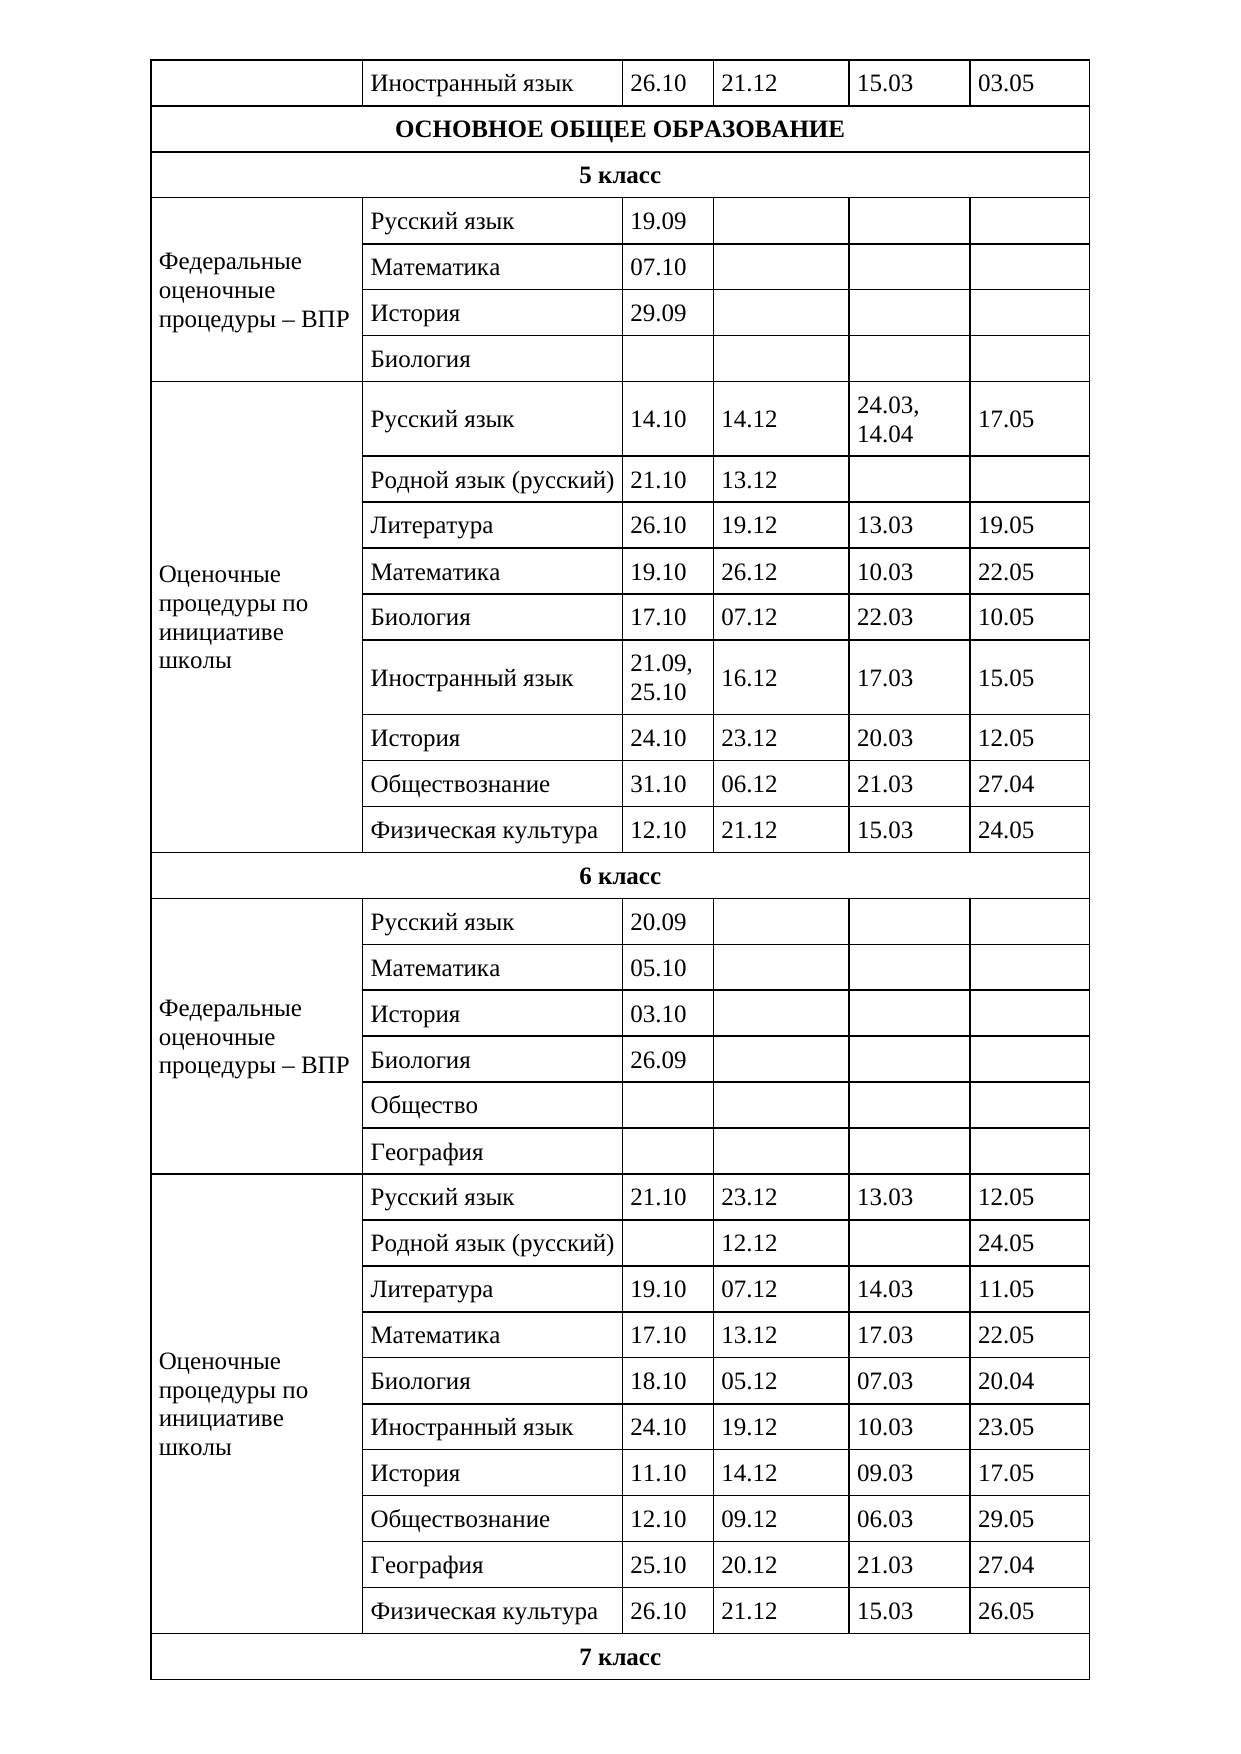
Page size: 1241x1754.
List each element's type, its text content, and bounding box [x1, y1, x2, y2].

table_cell Иностранный язык [363, 641, 622, 714]
table_cell 14.12 [714, 1450, 848, 1495]
table_cell 23.05 [971, 1405, 1089, 1449]
table_cell 23.12 [714, 715, 848, 760]
table_cell История [363, 715, 622, 760]
table_cell [971, 945, 1089, 989]
table_cell 21.03 [850, 1542, 969, 1587]
table_cell 26.10 [623, 503, 713, 547]
table_cell 17.03 [850, 1313, 969, 1357]
table_cell 17.03 [850, 641, 969, 714]
table_cell 03.10 [623, 991, 713, 1035]
table_cell Оценочные процедуры по инициативе школы [152, 382, 362, 852]
table_cell [971, 899, 1089, 943]
table_cell История [363, 1450, 622, 1495]
table_cell 17.05 [971, 382, 1089, 455]
table_cell 05.12 [714, 1358, 848, 1403]
table_cell 23.12 [714, 1175, 848, 1219]
table_cell [714, 991, 848, 1035]
table_cell 10.03 [850, 1405, 969, 1449]
table_cell 03.05 [971, 61, 1089, 105]
table_cell [714, 1129, 848, 1173]
table_cell 21.10 [623, 457, 713, 501]
table_cell [623, 1083, 713, 1127]
table_cell 07.10 [623, 245, 713, 289]
table_cell 19.05 [971, 503, 1089, 547]
table_cell 19.10 [623, 549, 713, 593]
table_cell Математика [363, 945, 622, 989]
table_cell 13.03 [850, 1175, 969, 1219]
table_cell 17.05 [971, 1450, 1089, 1495]
table_cell Федеральные оценочные процедуры – ВПР [152, 899, 362, 1173]
table_cell 21.12 [714, 1588, 848, 1632]
table_cell 18.10 [623, 1358, 713, 1403]
table_cell 31.10 [623, 761, 713, 806]
table_cell 19.10 [623, 1267, 713, 1311]
table_cell 06.12 [714, 761, 848, 806]
table_cell 20.03 [850, 715, 969, 760]
table_cell История [363, 290, 622, 335]
table_cell 27.04 [971, 761, 1089, 806]
table_cell 21.09, 25.10 [623, 641, 713, 714]
table_cell [714, 945, 848, 989]
table_cell Биология [363, 595, 622, 639]
table_cell [850, 991, 969, 1035]
table_cell 10.03 [850, 549, 969, 593]
table_cell 15.03 [850, 807, 969, 852]
table_cell 21.03 [850, 761, 969, 806]
table_cell 19.12 [714, 503, 848, 547]
table_cell 24.05 [971, 1221, 1089, 1265]
table_cell 24.05 [971, 807, 1089, 852]
table_cell 13.12 [714, 1313, 848, 1357]
table_cell Обществознание [363, 1496, 622, 1541]
table_cell 6 класс [152, 853, 1089, 897]
table_cell 11.10 [623, 1450, 713, 1495]
table_cell 29.09 [623, 290, 713, 335]
table_cell [971, 1129, 1089, 1173]
table_cell 20.12 [714, 1542, 848, 1587]
table_cell [850, 290, 969, 335]
table_cell [971, 290, 1089, 335]
table_cell Биология [363, 1358, 622, 1403]
table_cell [714, 1083, 848, 1127]
table_cell Обществознание [363, 761, 622, 806]
table_cell 16.12 [714, 641, 848, 714]
table_cell 26.10 [623, 1588, 713, 1632]
table_cell [850, 1083, 969, 1127]
table_cell 24.10 [623, 715, 713, 760]
table_cell 09.12 [714, 1496, 848, 1541]
table_cell 20.04 [971, 1358, 1089, 1403]
table_cell Математика [363, 549, 622, 593]
table_cell 14.12 [714, 382, 848, 455]
table_cell 7 класс [152, 1634, 1089, 1678]
table_cell 12.10 [623, 1496, 713, 1541]
table_cell 22.05 [971, 1313, 1089, 1357]
table_cell Литература [363, 503, 622, 547]
table_cell 12.10 [623, 807, 713, 852]
table_cell Родной язык (русский) [363, 1221, 622, 1265]
table_cell Общество [363, 1083, 622, 1127]
table_cell 12.05 [971, 1175, 1089, 1219]
table_cell Литература [363, 1267, 622, 1311]
table_cell [623, 336, 713, 381]
table_cell Биология [363, 1037, 622, 1081]
table_cell [971, 1037, 1089, 1081]
table_cell 17.10 [623, 1313, 713, 1357]
table_cell 19.12 [714, 1405, 848, 1449]
table_cell [850, 245, 969, 289]
table_cell [850, 198, 969, 243]
table_cell 27.04 [971, 1542, 1089, 1587]
table_cell [714, 899, 848, 943]
table_cell [714, 198, 848, 243]
table_cell Иностранный язык [363, 1405, 622, 1449]
table_cell Иностранный язык [363, 61, 622, 105]
table_cell 19.09 [623, 198, 713, 243]
table_cell 11.05 [971, 1267, 1089, 1311]
table_cell 09.03 [850, 1450, 969, 1495]
table_cell 21.12 [714, 61, 848, 105]
table_cell 20.09 [623, 899, 713, 943]
table_cell [971, 1083, 1089, 1127]
table_cell [850, 945, 969, 989]
table_cell 17.10 [623, 595, 713, 639]
table_cell [623, 1129, 713, 1173]
table_cell 06.03 [850, 1496, 969, 1541]
table_cell [971, 457, 1089, 501]
table_cell 07.03 [850, 1358, 969, 1403]
table_cell [714, 290, 848, 335]
table_cell 25.10 [623, 1542, 713, 1587]
table_cell 07.12 [714, 1267, 848, 1311]
table_cell 13.03 [850, 503, 969, 547]
table_cell [850, 1129, 969, 1173]
table_cell 12.05 [971, 715, 1089, 760]
table_cell Математика [363, 1313, 622, 1357]
table_cell 13.12 [714, 457, 848, 501]
table_cell [714, 336, 848, 381]
table_cell [971, 336, 1089, 381]
table_cell Оценочные процедуры по инициативе школы [152, 1175, 362, 1632]
table_cell 15.03 [850, 1588, 969, 1632]
table_cell 15.03 [850, 61, 969, 105]
table_cell Русский язык [363, 899, 622, 943]
table_cell Физическая культура [363, 807, 622, 852]
table_cell 22.05 [971, 549, 1089, 593]
table_cell [623, 1221, 713, 1265]
table_cell [850, 899, 969, 943]
table_cell Физическая культура [363, 1588, 622, 1632]
table_cell [850, 1221, 969, 1265]
table_cell Русский язык [363, 382, 622, 455]
table_cell ОСНОВНОЕ ОБЩЕЕ ОБРАЗОВАНИЕ [152, 107, 1089, 151]
table_cell 05.10 [623, 945, 713, 989]
table_cell 21.12 [714, 807, 848, 852]
table_cell [714, 1037, 848, 1081]
table_cell 26.05 [971, 1588, 1089, 1632]
table_cell 24.10 [623, 1405, 713, 1449]
table_cell 12.12 [714, 1221, 848, 1265]
table_cell 07.12 [714, 595, 848, 639]
table_cell Родной язык (русский) [363, 457, 622, 501]
table_cell 26.10 [623, 61, 713, 105]
table_cell [850, 336, 969, 381]
table_cell История [363, 991, 622, 1035]
table_cell 26.12 [714, 549, 848, 593]
table_cell 21.10 [623, 1175, 713, 1219]
table_cell [714, 245, 848, 289]
table_cell [971, 198, 1089, 243]
table_cell [850, 457, 969, 501]
table_cell [971, 991, 1089, 1035]
table_cell География [363, 1542, 622, 1587]
table_cell 14.03 [850, 1267, 969, 1311]
table_cell География [363, 1129, 622, 1173]
table_cell 10.05 [971, 595, 1089, 639]
table_cell 14.10 [623, 382, 713, 455]
table_cell Русский язык [363, 198, 622, 243]
table_cell [971, 245, 1089, 289]
table_cell Математика [363, 245, 622, 289]
table_cell Федеральные оценочные процедуры – ВПР [152, 198, 362, 381]
table_cell Русский язык [363, 1175, 622, 1219]
table_cell 29.05 [971, 1496, 1089, 1541]
table_cell 15.05 [971, 641, 1089, 714]
table_cell 22.03 [850, 595, 969, 639]
table_cell Биология [363, 336, 622, 381]
table_cell 24.03, 14.04 [850, 382, 969, 455]
table_cell 26.09 [623, 1037, 713, 1081]
table_cell 5 класс [152, 153, 1089, 197]
table_cell [850, 1037, 969, 1081]
